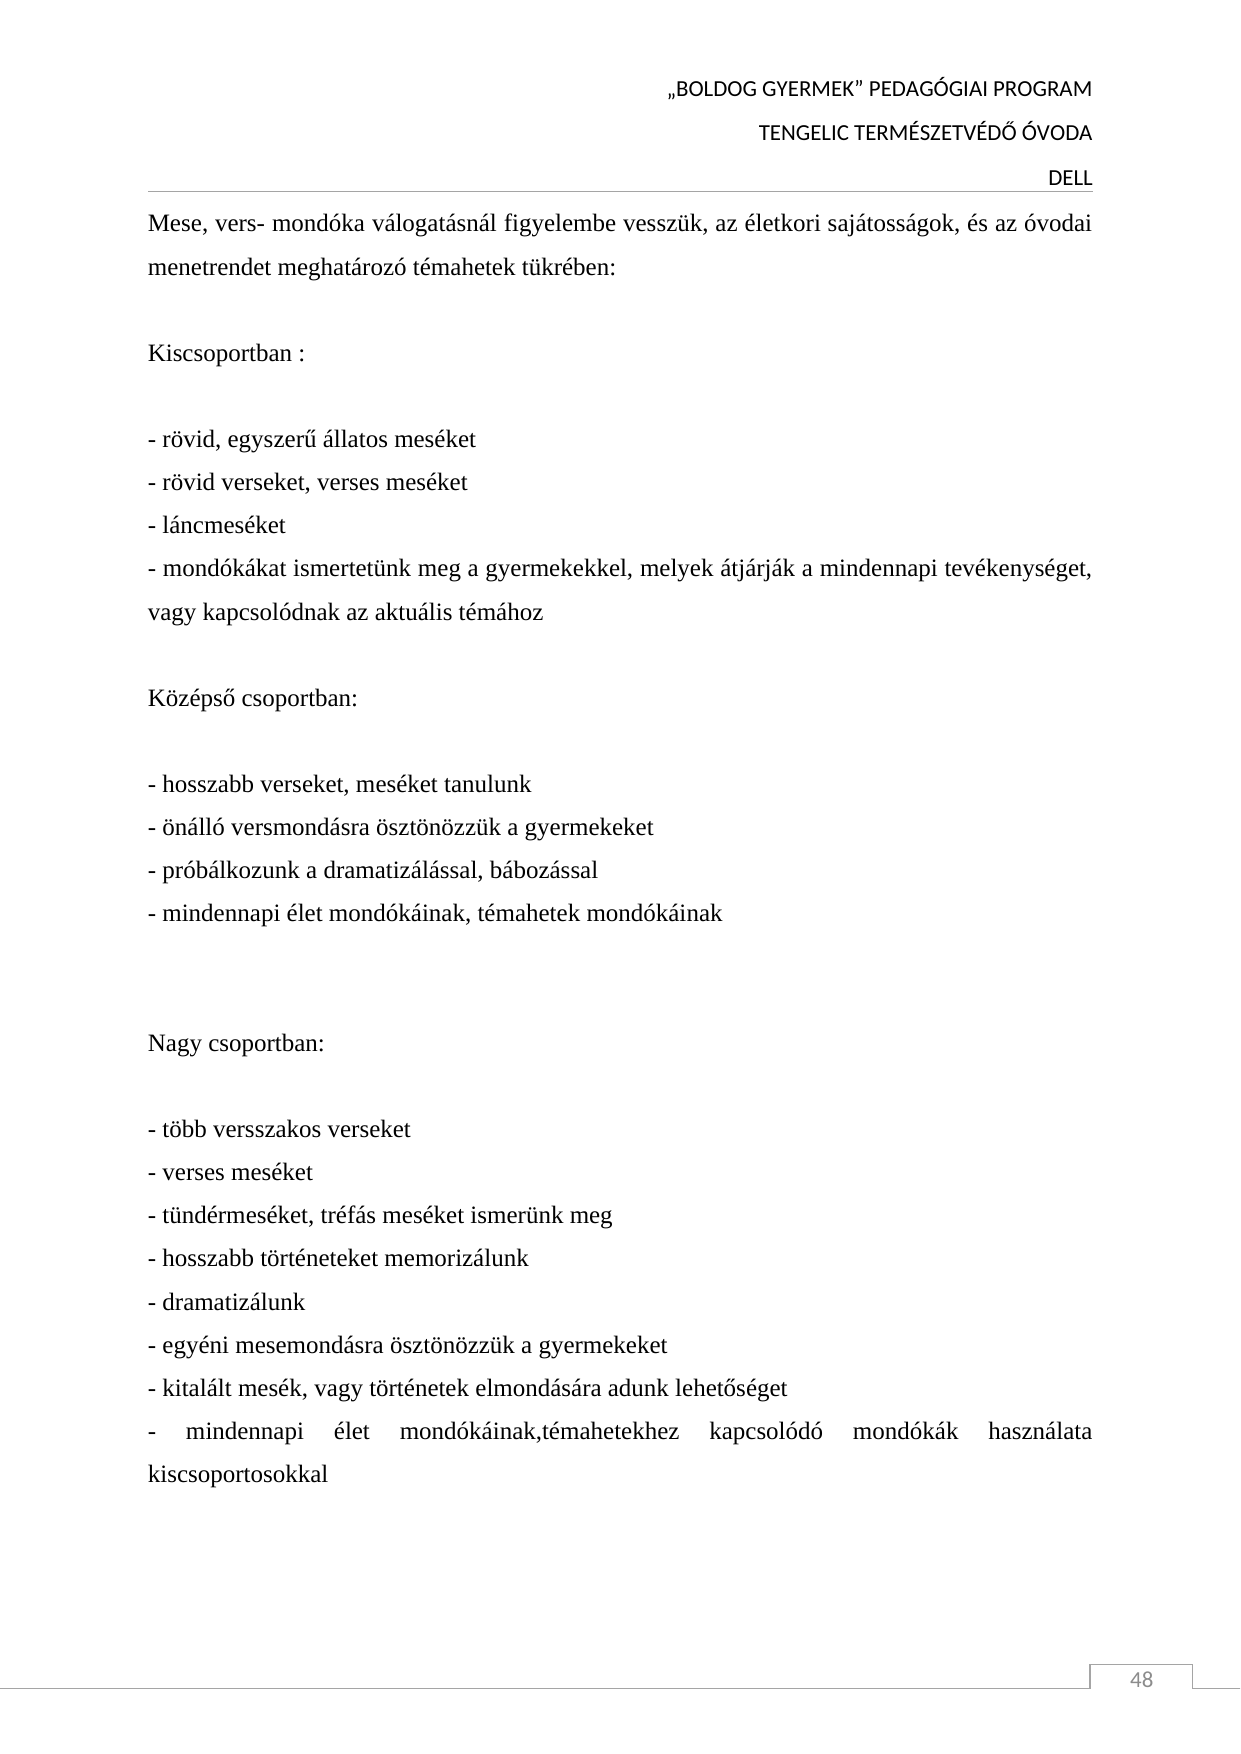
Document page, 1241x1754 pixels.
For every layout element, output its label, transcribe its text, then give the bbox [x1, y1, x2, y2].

text - verses meséket [148, 1157, 1093, 1186]
text - hosszabb történeteket memorizálunk [148, 1243, 1093, 1272]
text - önálló versmondásra ösztönözzük a gyermekeket [148, 812, 1093, 841]
text - több versszakos verseket [148, 1114, 1093, 1143]
text - mindennapi élet mondókáinak, témahetek mondókáinak [148, 898, 1093, 927]
text - kitalált mesék, vagy történetek elmondására adunk lehetőséget [148, 1373, 1093, 1402]
text - egyéni mesemondásra ösztönözzük a gyermekeket [148, 1330, 1093, 1358]
text - mondókákat ismertetünk meg a gyermekekkel, melyek átjárják a mindennapi tevékenységet, vagy kapcsolódnak az aktuális témához [148, 553, 1093, 625]
text - rövid, egyszerű állatos meséket [148, 424, 1093, 453]
text - tündérmeséket, tréfás meséket ismerünk meg [148, 1200, 1093, 1229]
text - rövid verseket, verses meséket [148, 467, 1093, 496]
text - láncmeséket [148, 510, 1093, 539]
text - hosszabb verseket, meséket tanulunk [148, 769, 1093, 798]
text - mindennapi élet mondókáinak,témahetekhez kapcsolódó mondókák használata kiscsoportosokkal [148, 1416, 1093, 1488]
text - próbálkozunk a dramatizálással, bábozással [148, 855, 1093, 884]
text - dramatizálunk [148, 1287, 1093, 1315]
text Nagy csoportban: [148, 1028, 1093, 1057]
text Mese, vers- mondóka válogatásnál figyelembe vesszük, az életkori sajátosságok, és az óvodai menetrendet meghatározó témahetek tükrében: [148, 208, 1093, 280]
text Középső csoportban: [148, 683, 1093, 712]
text Kiscsoportban : [148, 338, 1093, 367]
